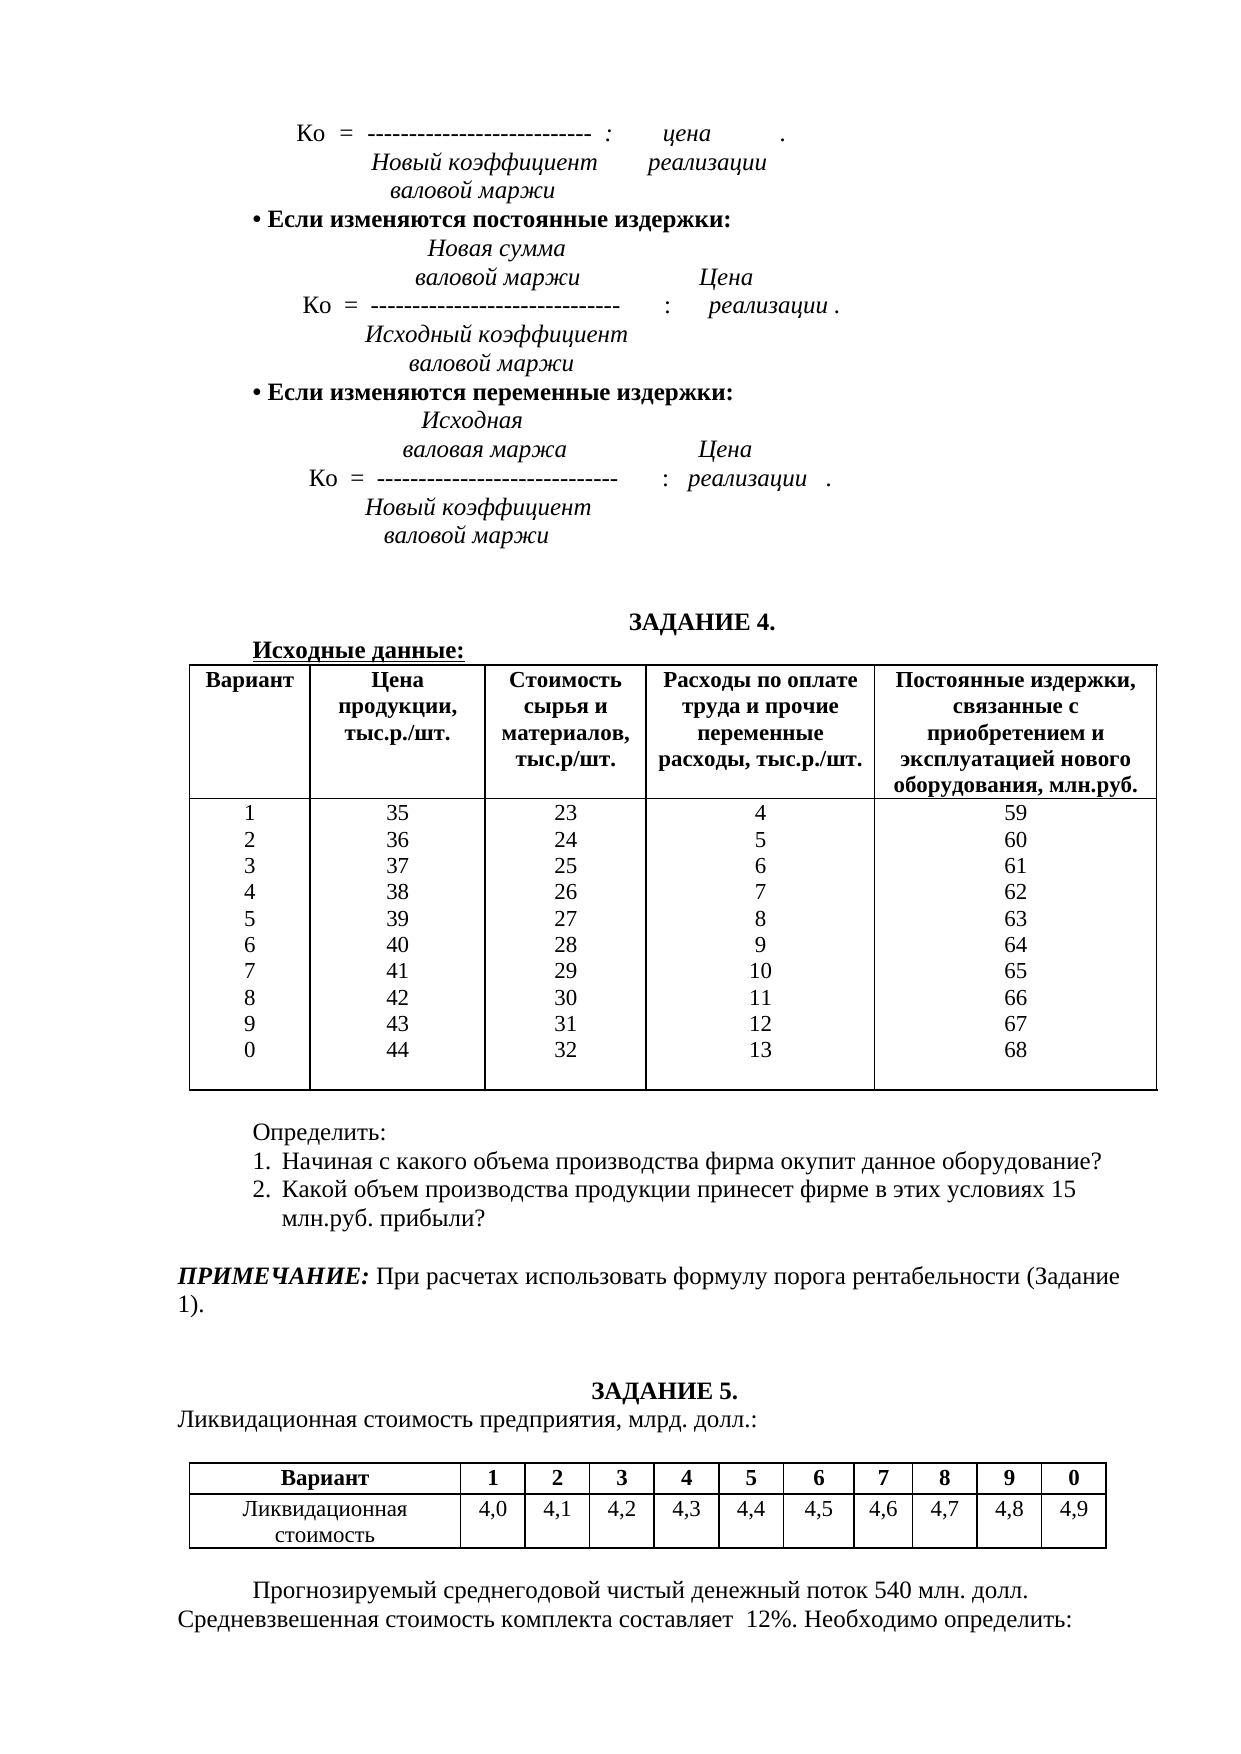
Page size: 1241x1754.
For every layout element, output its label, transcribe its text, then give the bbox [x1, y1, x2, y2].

table_header Вариант [190, 666, 309, 798]
text валовой маржи [252, 348, 1152, 377]
text Новый коэффициент [252, 492, 1152, 521]
text Новая сумма [252, 233, 1152, 262]
table_header Вариант [190, 1464, 460, 1493]
table_header Расходы по оплате труда и прочие переменные расходы, тыс.р./шт. [647, 666, 874, 798]
table_header 3 [590, 1464, 653, 1493]
table_header 5 [720, 1464, 783, 1493]
text Ко = --------------------------- : цена . [177, 118, 1152, 147]
table_header Постоянные издержки, связанные с приобретением и эксплуатацией нового оборудования, млн.руб. [875, 666, 1156, 798]
text Если изменяются постоянные издержки: [252, 204, 1152, 233]
text валовой маржи [252, 521, 1152, 549]
table_cell 4,6 [855, 1495, 912, 1547]
table_cell 59 60 61 62 63 64 65 66 67 68 [875, 799, 1156, 1089]
table_cell 4,5 [784, 1495, 853, 1547]
text ЗАДАНИЕ 4. [177, 607, 1152, 636]
table_header 8 [913, 1464, 976, 1493]
text Исходный коэффициент [252, 319, 1152, 348]
table_header 6 [784, 1464, 853, 1493]
text Определить: [177, 1117, 1152, 1146]
table_cell 4,1 [526, 1495, 589, 1547]
table_header 7 [855, 1464, 912, 1493]
text ПРИМЕЧАНИЕ: При расчетах использовать формулу порога рентабельности (Задание 1). [177, 1261, 1152, 1318]
table_cell Ликвидационная стоимость [190, 1495, 460, 1547]
table_header Стоимость сырья и материалов, тыс.р/шт. [486, 666, 645, 798]
table_cell 4,9 [1042, 1495, 1105, 1547]
table_cell 1 2 3 4 5 6 7 8 9 0 [190, 799, 309, 1089]
table_cell 4,3 [655, 1495, 718, 1547]
list Какой объем производства продукции принесет фирме в этих условиях 15 млн.руб. прибыли? [252, 1174, 1152, 1232]
table_cell 4,4 [720, 1495, 783, 1547]
text Прогнозируемый среднегодовой чистый денежный поток 540 млн. долл. Средневзвешенная стоимость комплекта составляет 12%. Необходимо определить: [177, 1575, 1152, 1633]
text Ко = ----------------------------- : реализации . [252, 463, 1152, 492]
text валовой маржи Цена [252, 262, 1152, 291]
table_header 2 [526, 1464, 589, 1493]
list Начиная с какого объема производства фирма окупит данное оборудование? [252, 1146, 1152, 1174]
text Исходная [252, 406, 1152, 434]
table_header 0 [1042, 1464, 1105, 1493]
text Новый коэффициент реализации [177, 147, 1152, 176]
table_header 1 [461, 1464, 524, 1493]
table_cell 4,7 [913, 1495, 976, 1547]
table_cell 4,8 [978, 1495, 1041, 1547]
text ЗАДАНИЕ 5. [177, 1376, 1152, 1404]
table_header 9 [978, 1464, 1041, 1493]
table_cell 35 36 37 38 39 40 41 42 43 44 [311, 799, 484, 1089]
table_cell 23 24 25 26 27 28 29 30 31 32 [486, 799, 645, 1089]
table_cell 4,0 [461, 1495, 524, 1547]
table_header 4 [655, 1464, 718, 1493]
text валовая маржа Цена [252, 434, 1152, 463]
text валовой маржи [177, 176, 1152, 204]
text Ко = ------------------------------ : реализации . [252, 291, 1152, 319]
table_header Цена продукции, тыс.р./шт. [311, 666, 484, 798]
text Исходные данные: [177, 636, 1152, 664]
table_cell 4,2 [590, 1495, 653, 1547]
text Если изменяются переменные издержки: [252, 377, 1152, 406]
text Ликвидационная стоимость предприятия, млрд. долл.: [177, 1404, 1152, 1433]
table_cell 4 5 6 7 8 9 10 11 12 13 [647, 799, 874, 1089]
